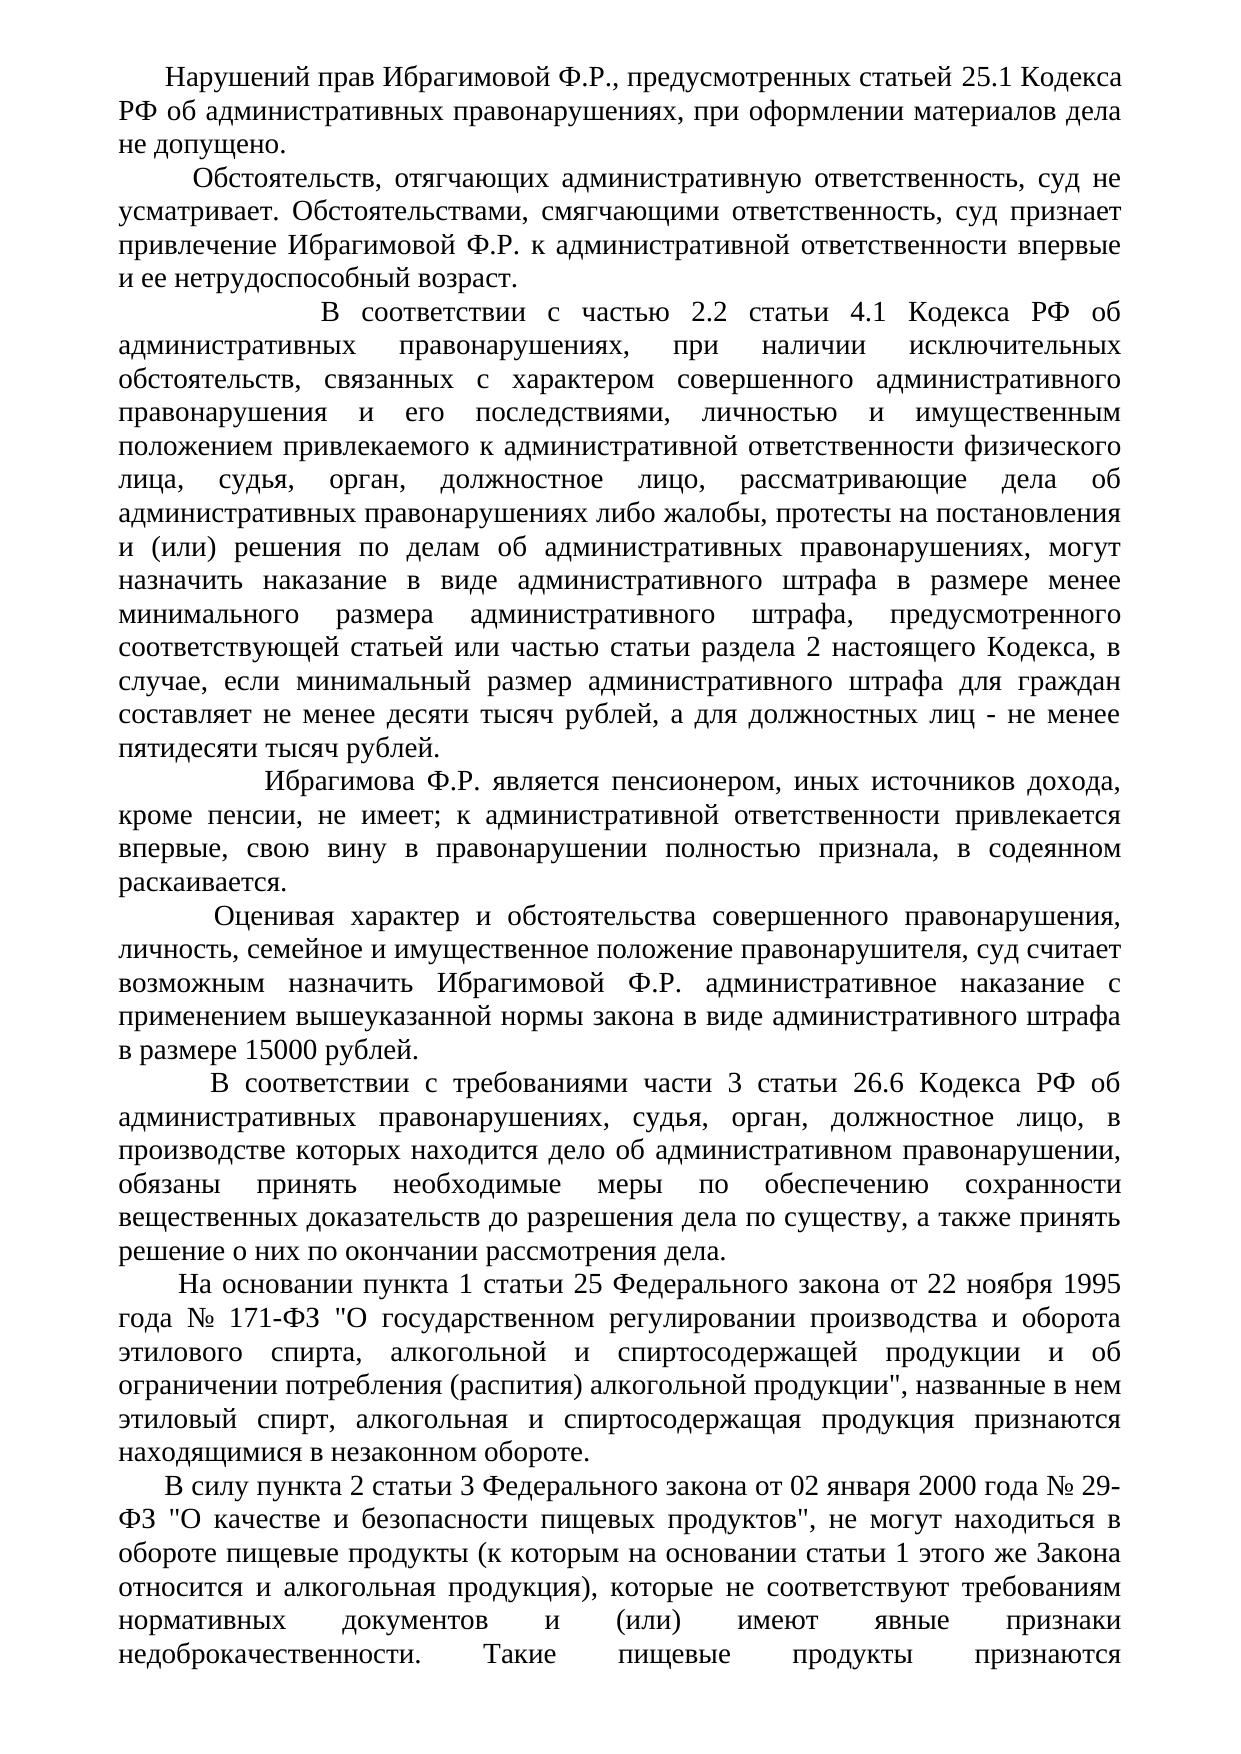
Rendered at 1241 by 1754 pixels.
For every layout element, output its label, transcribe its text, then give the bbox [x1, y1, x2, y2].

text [118, 1468, 1122, 1669]
text Обстоятельств, отягчающих административную ответственность, суд не усматривает. Обстоятельствами, смягчающими ответственность, суд признает привлечение Ибрагимовой Ф.Р. к административной ответственности впервые и ее нетрудоспособный возраст. [118, 160, 1122, 294]
text На основании пункта 1 статьи 25 Федерального закона от 22 ноября 1995 года № 171-ФЗ "О государственном регулировании производства и оборота этилового спирта, алкогольной и спиртосодержащей продукции и об ограничении потребления (распития) алкогольной продукции", названные в нем этиловый спирт, алкогольная и спиртосодержащая продукция признаются находящимися в незаконном обороте. [118, 1267, 1122, 1468]
text В соответствии с требованиями части 3 статьи 26.6 Кодекса РФ об административных правонарушениях, судья, орган, должностное лицо, в производстве которых находится дело об административном правонарушении, обязаны принять необходимые меры по обеспечению сохранности вещественных доказательств до разрешения дела по существу, а также принять решение о них по окончании рассмотрения дела. [118, 1065, 1122, 1267]
text Нарушений прав Ибрагимовой Ф.Р., предусмотренных статьей 25.1 Кодекса РФ об административных правонарушениях, при оформлении материалов дела не допущено. [118, 59, 1122, 160]
text Ибрагимова Ф.Р. является пенсионером, иных источников дохода, кроме пенсии, не имеет; к административной ответственности привлекается впервые, свою вину в правонарушении полностью признала, в содеянном раскаивается. [118, 763, 1122, 898]
text Оценивая характер и обстоятельства совершенного правонарушения, личность, семейное и имущественное положение правонарушителя, суд считает возможным назначить Ибрагимовой Ф.Р. административное наказание с применением вышеуказанной нормы закона в виде административного штрафа в размере 15000 рублей. [118, 898, 1122, 1065]
text В соответствии с частью 2.2 статьи 4.1 Кодекса РФ об административных правонарушениях, при наличии исключительных обстоятельств, связанных с характером совершенного административного правонарушения и его последствиями, личностью и имущественным положением привлекаемого к административной ответственности физического лица, судья, орган, должностное лицо, рассматривающие дела об административных правонарушениях либо жалобы, протесты на постановления и (или) решения по делам об административных правонарушениях, могут назначить наказание в виде административного штрафа в размере менее минимального размера административного штрафа, предусмотренного соответствующей статьей или частью статьи раздела 2 настоящего Кодекса, в случае, если минимальный размер административного штрафа для граждан составляет не менее десяти тысяч рублей, а для должностных лиц - не менее пятидесяти тысяч рублей. [118, 294, 1122, 763]
